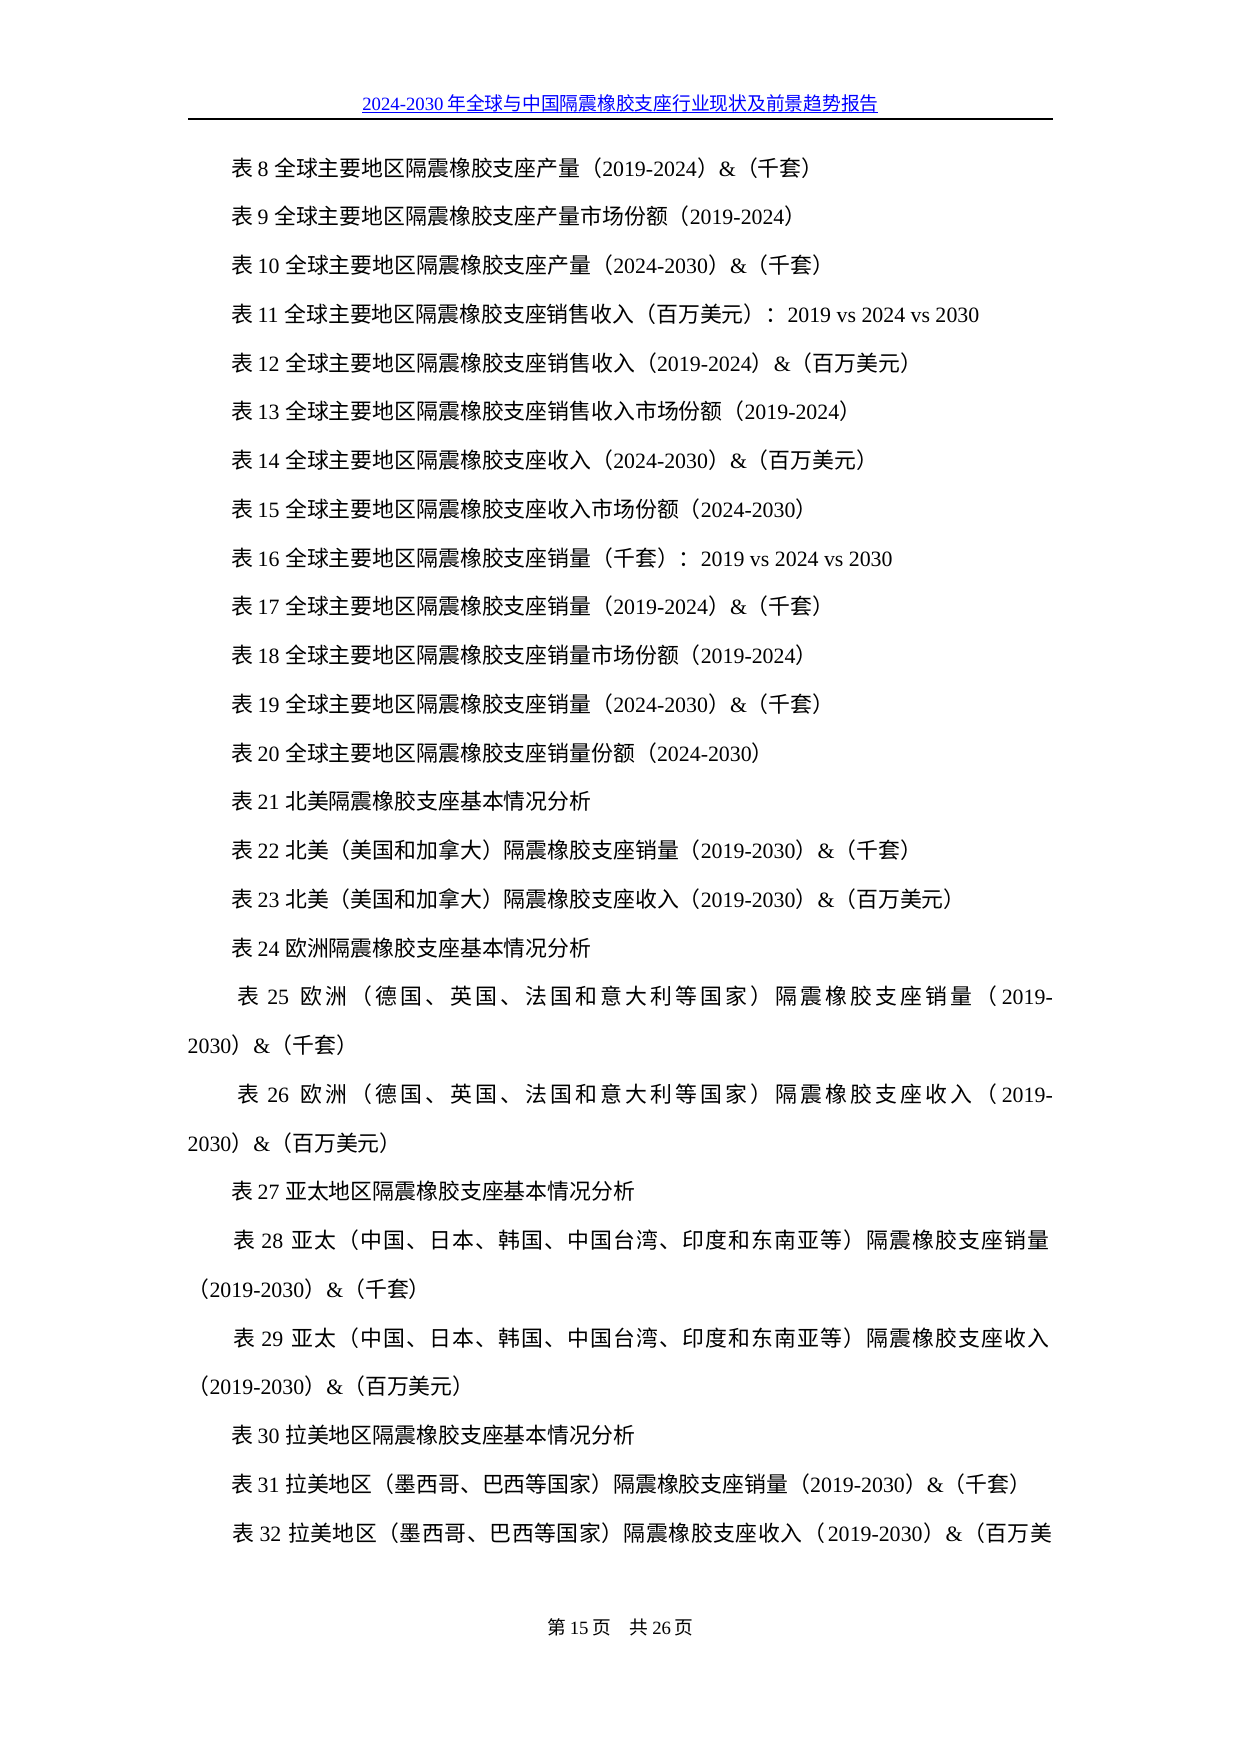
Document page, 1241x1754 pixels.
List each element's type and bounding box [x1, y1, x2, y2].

text [187, 150, 1053, 1548]
